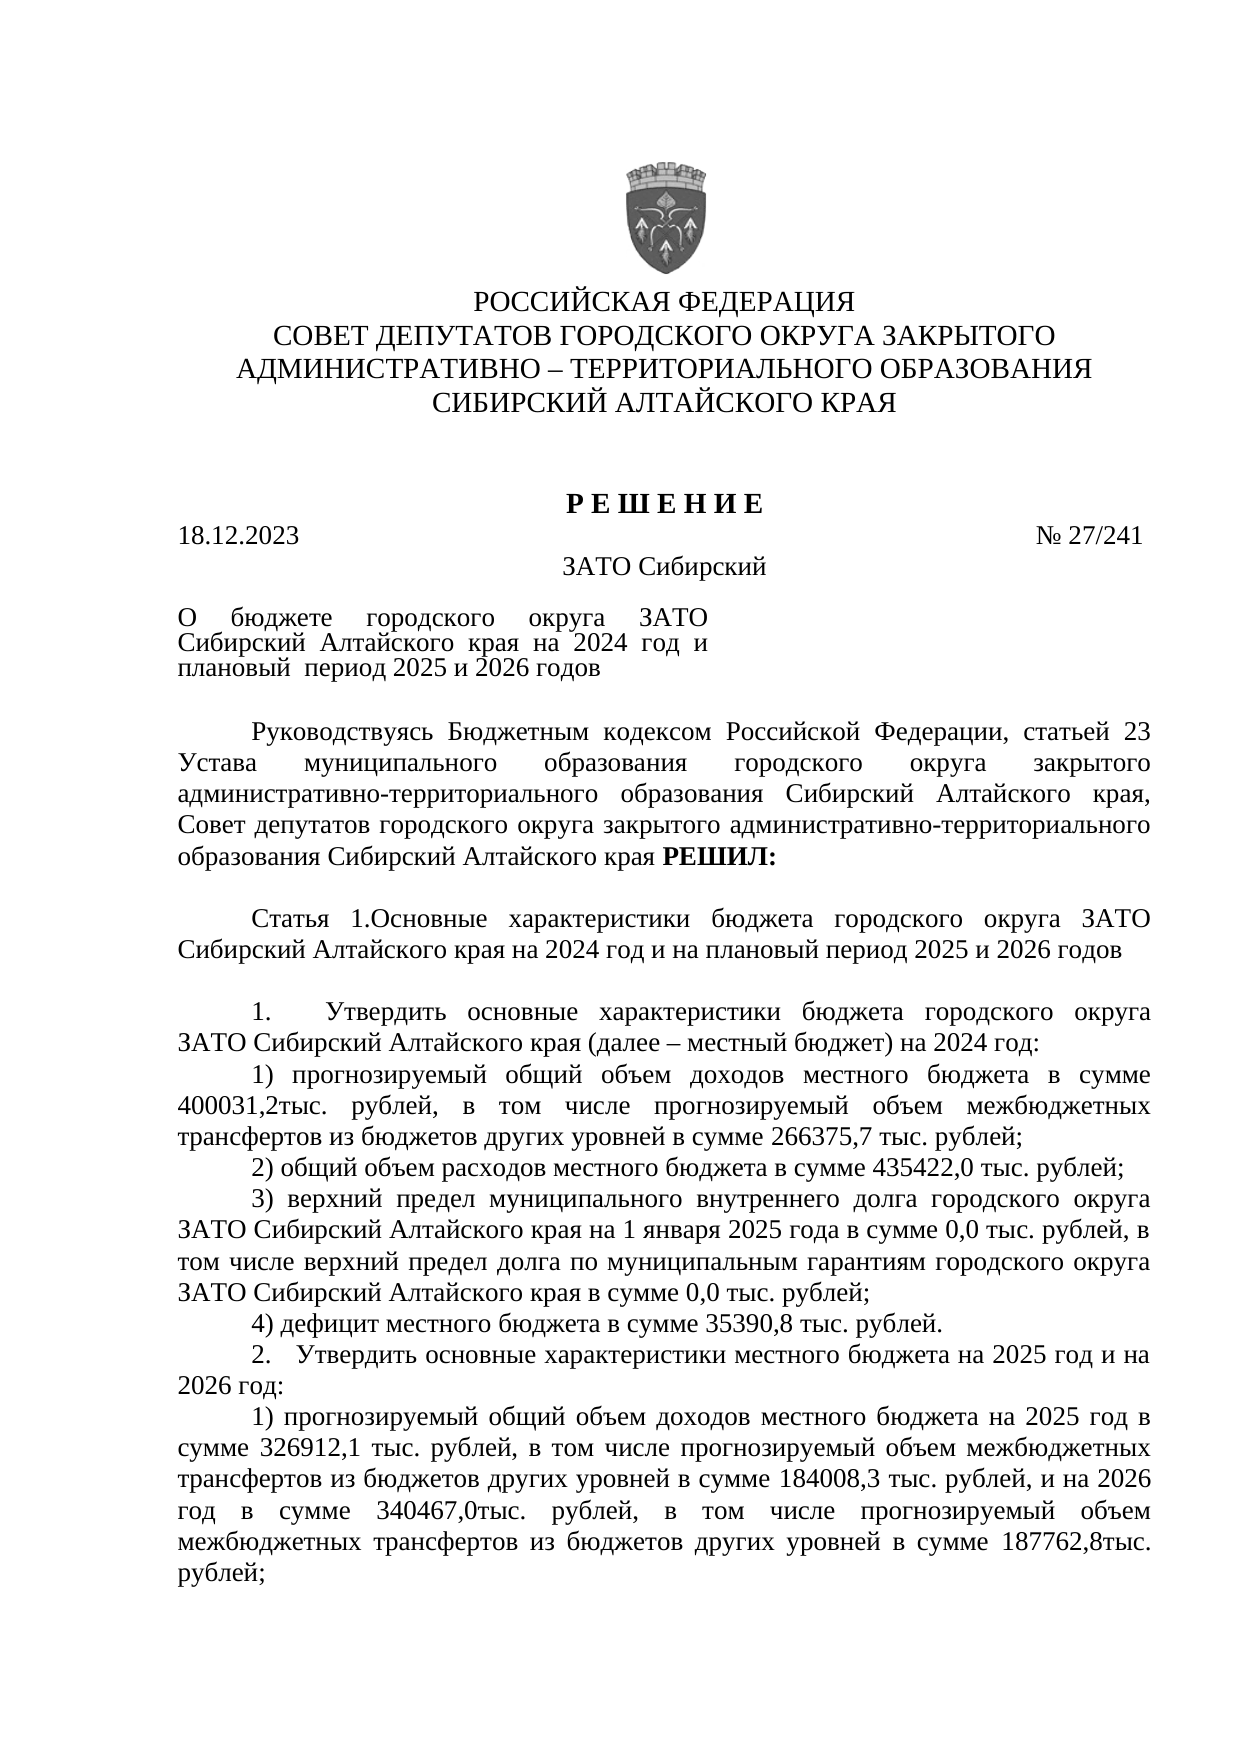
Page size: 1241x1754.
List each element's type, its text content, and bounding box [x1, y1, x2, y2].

text 2) общий объем расходов местного бюджета в сумме 435422,0 тыс. рублей; [177, 1151, 1152, 1182]
text 4) дефицит местного бюджета в сумме 35390,8 тыс. рублей. [177, 1307, 1152, 1338]
text Руководствуясь Бюджетным кодексом Российской Федерации, статьей 23 Устава муниципального образования городского округа закрытого административно-территориального образования Сибирский Алтайского края, Совет депутатов городского округа закрытого административно-территориального образования Сибирский Алтайского края РЕШИЛ: [177, 715, 1152, 871]
text СИБИРСКИЙ АЛТАЙСКОГО КРАЯ [177, 385, 1152, 419]
text О бюджете городского округа ЗАТО Сибирский Алтайского края на 2024 год и плановый период 2025 и 2026 годов [177, 607, 708, 682]
text Статья 1.Основные характеристики бюджета городского округа ЗАТО Сибирский Алтайского края на 2024 год и на плановый период 2025 и 2026 годов [177, 902, 1152, 964]
text 1) прогнозируемый общий объем доходов местного бюджета в сумме 400031,2тыс. рублей, в том числе прогнозируемый объем межбюджетных трансфертов из бюджетов других уровней в сумме 266375,7 тыс. рублей; [177, 1058, 1152, 1151]
list Утвердить основные характеристики местного бюджета на 2025 год и на 2026 год: [177, 1338, 1152, 1400]
list Утвердить основные характеристики бюджета городского округа ЗАТО Сибирский Алтайского края (далее – местный бюджет) на 2024 год: [177, 995, 1152, 1058]
title Р Е Ш Е Н И Е [177, 486, 1152, 519]
text 18.12.2023 № 27/241 [177, 519, 1152, 550]
text СОВЕТ ДЕПУТАТОВ ГОРОДСКОГО ОКРУГА ЗАКРЫТОГО АДМИНИСТРАТИВНО – ТЕРРИТОРИАЛЬНОГО ОБРАЗОВАНИЯ [177, 318, 1152, 385]
text РОССИЙСКАЯ ФЕДЕРАЦИЯ [177, 284, 1152, 318]
text 1) прогнозируемый общий объем доходов местного бюджета на 2025 год в сумме 326912,1 тыс. рублей, в том числе прогнозируемый объем межбюджетных трансфертов из бюджетов других уровней в сумме 184008,3 тыс. рублей, и на 2026 год в сумме 340467,0тыс. рублей, в том числе прогнозируемый объем межбюджетных трансфертов из бюджетов других уровней в сумме 187762,8тыс. рублей; [177, 1400, 1152, 1587]
text 3) верхний предел муниципального внутреннего долга городского округа ЗАТО Сибирский Алтайского края на 1 января 2025 года в сумме 0,0 тыс. рублей, в том числе верхний предел долга по муниципальным гарантиям городского округа ЗАТО Сибирский Алтайского края в сумме 0,0 тыс. рублей; [177, 1182, 1152, 1307]
text ЗАТО Сибирский [177, 550, 1152, 582]
